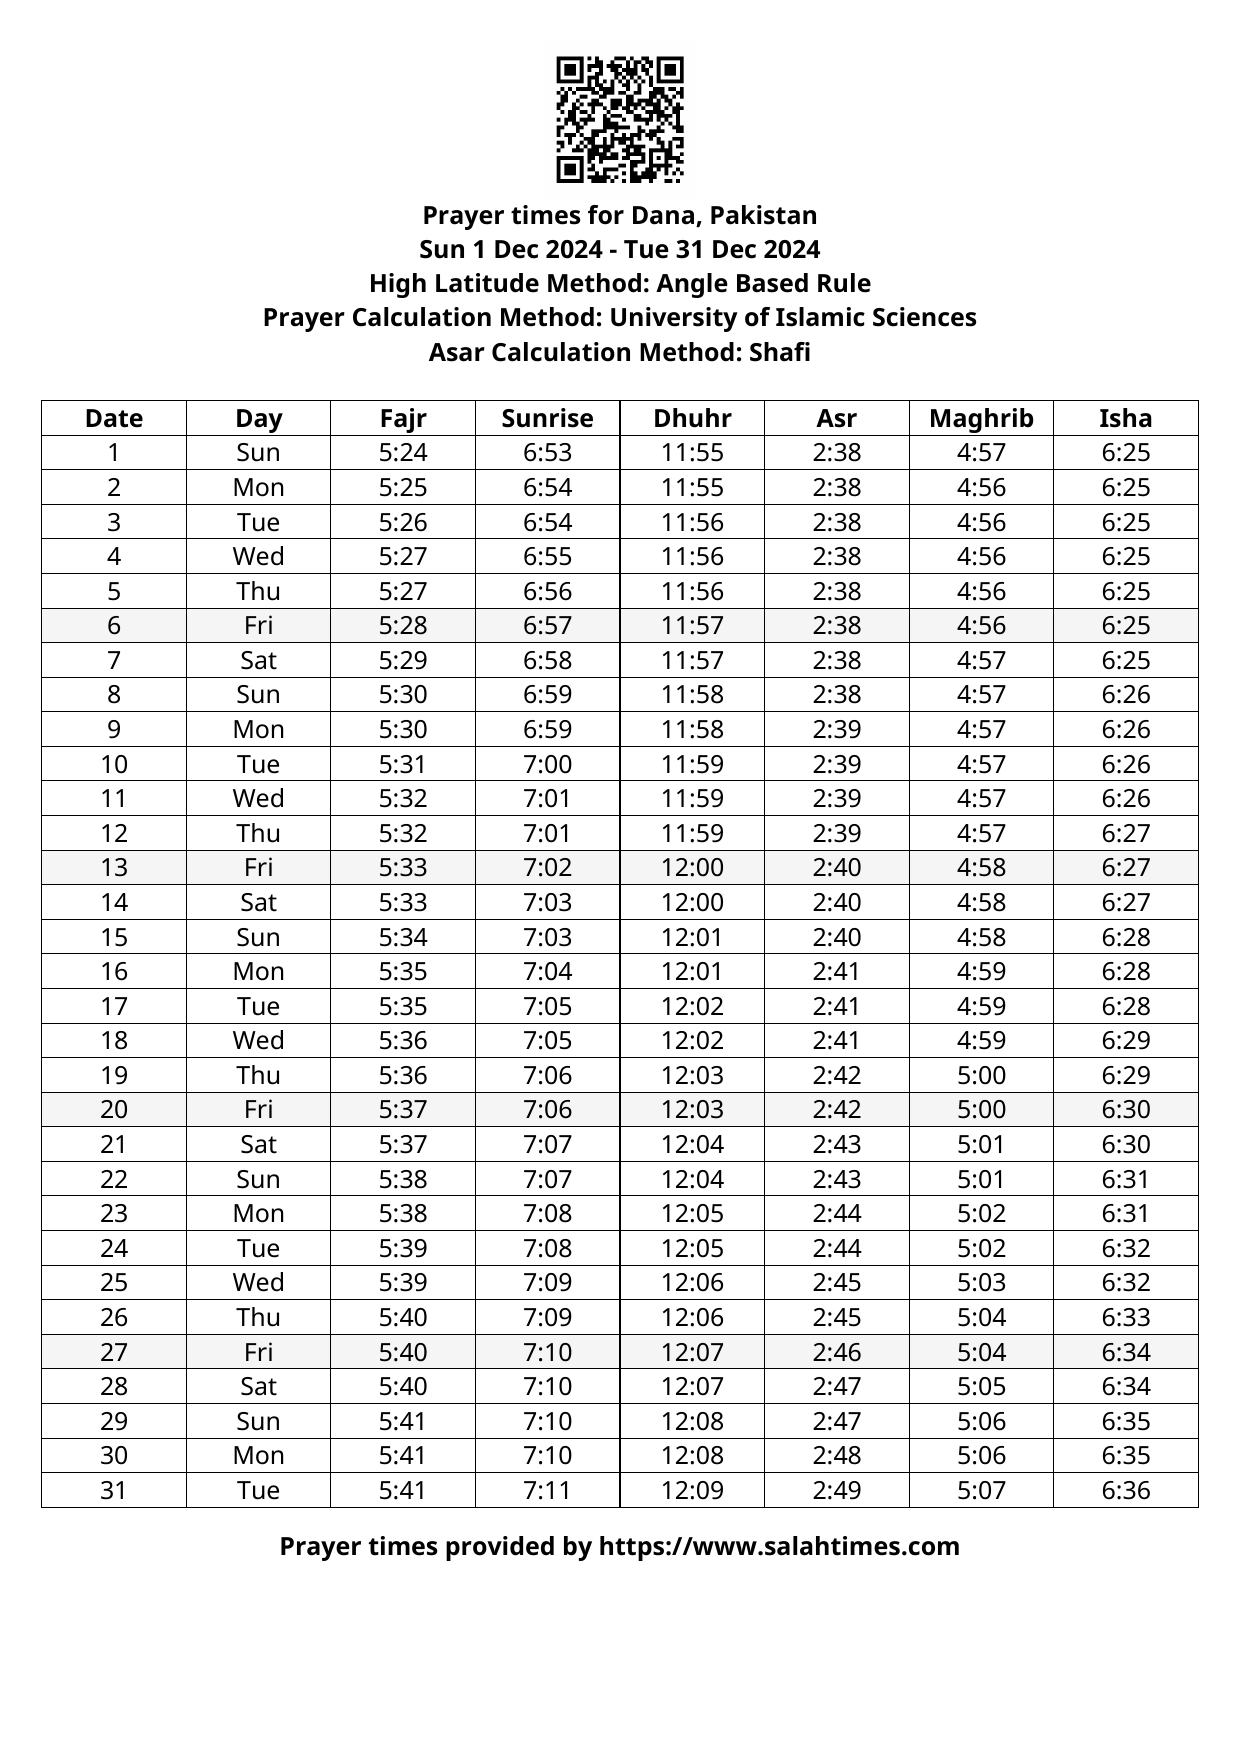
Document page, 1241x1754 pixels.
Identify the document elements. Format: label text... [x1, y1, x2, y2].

table_cell 12:07 [621, 1335, 764, 1368]
table_cell 6:25 [1054, 470, 1198, 504]
table_cell 6:34 [1054, 1369, 1198, 1403]
table_header Day [187, 401, 330, 434]
table_cell 17 [42, 989, 186, 1022]
table_cell 7:03 [476, 885, 619, 919]
table_cell 5:39 [331, 1231, 475, 1264]
table_cell 31 [42, 1473, 186, 1507]
table_cell 5:33 [331, 885, 475, 919]
table_cell 5:39 [331, 1266, 475, 1299]
table_cell 7:09 [476, 1300, 619, 1334]
table_cell 2:41 [765, 1024, 909, 1057]
table_cell 19 [42, 1058, 186, 1092]
table_cell 6:54 [476, 505, 619, 538]
picture [542, 41, 699, 198]
table_cell 5:03 [910, 1266, 1053, 1299]
table_cell Sun [187, 678, 330, 711]
table_cell 11:56 [621, 505, 764, 538]
table_cell 12:04 [621, 1162, 764, 1195]
table_cell 5:36 [331, 1058, 475, 1092]
table_cell 6:31 [1054, 1162, 1198, 1195]
table_cell 5:27 [331, 574, 475, 607]
table_cell 5:38 [331, 1196, 475, 1230]
table_cell 5:02 [910, 1231, 1053, 1264]
table_cell 5:00 [910, 1058, 1053, 1092]
table_cell 4:59 [910, 1024, 1053, 1057]
table_cell 12:08 [621, 1404, 764, 1437]
table_cell 5:06 [910, 1404, 1053, 1437]
table_cell 12:03 [621, 1093, 764, 1126]
table_cell 25 [42, 1266, 186, 1299]
table_cell 2:38 [765, 678, 909, 711]
table_cell 5:24 [331, 436, 475, 469]
table_cell 12 [42, 816, 186, 849]
table_cell 2:47 [765, 1369, 909, 1403]
table_cell 6:28 [1054, 954, 1198, 988]
table_cell 11:57 [621, 609, 764, 642]
table_cell 12:05 [621, 1231, 764, 1264]
table_cell 5:33 [331, 851, 475, 884]
table_cell 6:26 [1054, 678, 1198, 711]
table_cell 2:39 [765, 747, 909, 780]
table_cell 7:07 [476, 1127, 619, 1161]
table_cell 6:56 [476, 574, 619, 607]
table_cell 4:57 [910, 678, 1053, 711]
table_cell 6:59 [476, 712, 619, 746]
text Sun 1 Dec 2024 - Tue 31 Dec 2024 [42, 232, 1198, 266]
table_cell 12:02 [621, 1024, 764, 1057]
table_cell 28 [42, 1369, 186, 1403]
table_cell 2:49 [765, 1473, 909, 1507]
table_cell Sun [187, 436, 330, 469]
table_cell 2:39 [765, 712, 909, 746]
table_header Asr [765, 401, 909, 434]
table_cell 5:37 [331, 1093, 475, 1126]
table_cell 11:59 [621, 781, 764, 815]
table_cell 2:45 [765, 1300, 909, 1334]
table_cell 5:38 [331, 1162, 475, 1195]
table_cell 6:25 [1054, 574, 1198, 607]
table_cell 6:32 [1054, 1266, 1198, 1299]
table_cell 7:01 [476, 816, 619, 849]
table_cell 5:37 [331, 1127, 475, 1161]
table_cell 5:40 [331, 1300, 475, 1334]
table_cell 6:27 [1054, 885, 1198, 919]
table_cell 12:00 [621, 851, 764, 884]
table_cell 5:04 [910, 1300, 1053, 1334]
table_cell 24 [42, 1231, 186, 1264]
table_cell 5:31 [331, 747, 475, 780]
table_cell 12:06 [621, 1300, 764, 1334]
table_cell 13 [42, 851, 186, 884]
table_cell 12:01 [621, 954, 764, 988]
table_cell 2:40 [765, 885, 909, 919]
table_cell 4:57 [910, 781, 1053, 815]
table_cell Sat [187, 885, 330, 919]
table_header Fajr [331, 401, 475, 434]
table_cell 1 [42, 436, 186, 469]
table_cell 11:59 [621, 747, 764, 780]
table_header Dhuhr [621, 401, 764, 434]
table_cell Wed [187, 781, 330, 815]
table_cell 7:06 [476, 1093, 619, 1126]
table_cell 12:06 [621, 1266, 764, 1299]
table_cell 8 [42, 678, 186, 711]
table_cell 7:10 [476, 1335, 619, 1368]
table_cell Tue [187, 989, 330, 1022]
table_cell Tue [187, 747, 330, 780]
table_cell 7:10 [476, 1439, 619, 1472]
table_cell Fri [187, 609, 330, 642]
table_cell 6:36 [1054, 1473, 1198, 1507]
table_cell Mon [187, 954, 330, 988]
table_cell 5:35 [331, 989, 475, 1022]
table_cell 4:57 [910, 816, 1053, 849]
table_cell 4:59 [910, 954, 1053, 988]
table_cell 6:25 [1054, 643, 1198, 677]
table_cell 5:40 [331, 1369, 475, 1403]
table_cell Wed [187, 1266, 330, 1299]
table_cell 6 [42, 609, 186, 642]
table_cell Thu [187, 1058, 330, 1092]
table_cell 5:30 [331, 712, 475, 746]
table_cell 7:00 [476, 747, 619, 780]
table_cell 27 [42, 1335, 186, 1368]
table_cell Sat [187, 1127, 330, 1161]
table_cell 6:25 [1054, 505, 1198, 538]
table_cell Fri [187, 1335, 330, 1368]
table_cell 6:29 [1054, 1024, 1198, 1057]
table_cell Tue [187, 1473, 330, 1507]
table_cell 15 [42, 920, 186, 953]
text Prayer times provided by https://www.salahtimes.com [42, 1528, 1198, 1563]
table_cell 7:11 [476, 1473, 619, 1507]
table_cell 4:56 [910, 470, 1053, 504]
table_cell 7:10 [476, 1369, 619, 1403]
table_cell 11:58 [621, 678, 764, 711]
table_cell Thu [187, 1300, 330, 1334]
table_cell 21 [42, 1127, 186, 1161]
table_cell 12:07 [621, 1369, 764, 1403]
table_cell 2:43 [765, 1127, 909, 1161]
table_cell Mon [187, 1439, 330, 1472]
table_cell 11:55 [621, 436, 764, 469]
table_cell 6:53 [476, 436, 619, 469]
table_cell 23 [42, 1196, 186, 1230]
table_cell 6:25 [1054, 436, 1198, 469]
table_cell 2:40 [765, 920, 909, 953]
table_cell 2:38 [765, 609, 909, 642]
table_cell 2:38 [765, 470, 909, 504]
table_cell 7:02 [476, 851, 619, 884]
table_cell 2:44 [765, 1231, 909, 1264]
table_cell Sun [187, 920, 330, 953]
table_cell 2:38 [765, 574, 909, 607]
table_cell 12:02 [621, 989, 764, 1022]
table_cell 7:08 [476, 1196, 619, 1230]
table_cell Fri [187, 1093, 330, 1126]
table_cell Sun [187, 1162, 330, 1195]
table_cell 5:07 [910, 1473, 1053, 1507]
table_cell 2:39 [765, 816, 909, 849]
table_cell Sat [187, 643, 330, 677]
table_cell 4:56 [910, 539, 1053, 573]
text Asar Calculation Method: Shafi [42, 334, 1198, 368]
table_cell 2:38 [765, 539, 909, 573]
table_cell 4:58 [910, 885, 1053, 919]
table_cell 29 [42, 1404, 186, 1437]
table_cell 6:27 [1054, 851, 1198, 884]
table_cell 2:40 [765, 851, 909, 884]
table_cell 18 [42, 1024, 186, 1057]
table_cell 5:01 [910, 1127, 1053, 1161]
table_cell 12:08 [621, 1439, 764, 1472]
table_cell 2:41 [765, 954, 909, 988]
table_cell Mon [187, 712, 330, 746]
table_cell 12:03 [621, 1058, 764, 1092]
table_cell 5:00 [910, 1093, 1053, 1126]
table_cell 4:58 [910, 851, 1053, 884]
table_cell 5:06 [910, 1439, 1053, 1472]
table_header Date [42, 401, 186, 434]
table_cell 5:27 [331, 539, 475, 573]
table_cell 5:35 [331, 954, 475, 988]
table_cell 6:30 [1054, 1093, 1198, 1126]
table_cell 7:03 [476, 920, 619, 953]
table_cell 6:30 [1054, 1127, 1198, 1161]
table_cell 5:25 [331, 470, 475, 504]
table_cell 5:02 [910, 1196, 1053, 1230]
table_cell 2:43 [765, 1162, 909, 1195]
table_cell 20 [42, 1093, 186, 1126]
table_cell 7 [42, 643, 186, 677]
table_cell Tue [187, 505, 330, 538]
table_cell 12:04 [621, 1127, 764, 1161]
table_cell 5:28 [331, 609, 475, 642]
table_cell 11:58 [621, 712, 764, 746]
table_cell Wed [187, 1024, 330, 1057]
table_cell 7:05 [476, 1024, 619, 1057]
table_cell Mon [187, 1196, 330, 1230]
table_cell 4:59 [910, 989, 1053, 1022]
table_cell 2:42 [765, 1058, 909, 1092]
table_cell 4:57 [910, 436, 1053, 469]
table_cell 5:40 [331, 1335, 475, 1368]
table_cell 4:57 [910, 712, 1053, 746]
table_cell 7:05 [476, 989, 619, 1022]
table_cell 5:34 [331, 920, 475, 953]
table_cell 5:41 [331, 1473, 475, 1507]
table_cell 7:08 [476, 1231, 619, 1264]
table_cell 6:55 [476, 539, 619, 573]
table_cell Thu [187, 816, 330, 849]
table_cell 2:41 [765, 989, 909, 1022]
table_cell 7:09 [476, 1266, 619, 1299]
table_cell 7:04 [476, 954, 619, 988]
table_cell 2 [42, 470, 186, 504]
text Prayer times for Dana, Pakistan [42, 198, 1198, 232]
table_cell 5:41 [331, 1439, 475, 1472]
table_cell 5:41 [331, 1404, 475, 1437]
table_cell 5:36 [331, 1024, 475, 1057]
table_header Maghrib [910, 401, 1053, 434]
table_cell 6:35 [1054, 1404, 1198, 1437]
table_cell 2:39 [765, 781, 909, 815]
table_header Sunrise [476, 401, 619, 434]
table_cell 6:34 [1054, 1335, 1198, 1368]
table_cell 2:38 [765, 643, 909, 677]
table_cell 5:32 [331, 781, 475, 815]
table_cell 10 [42, 747, 186, 780]
table_cell 6:26 [1054, 747, 1198, 780]
table_cell 4:57 [910, 747, 1053, 780]
table_cell 11:55 [621, 470, 764, 504]
table_cell 6:31 [1054, 1196, 1198, 1230]
table_cell 6:26 [1054, 712, 1198, 746]
table_cell 5:01 [910, 1162, 1053, 1195]
table_cell 4:57 [910, 643, 1053, 677]
table_cell 2:45 [765, 1266, 909, 1299]
table_cell 12:00 [621, 885, 764, 919]
table_cell 6:26 [1054, 781, 1198, 815]
table_cell 6:57 [476, 609, 619, 642]
table_cell 12:05 [621, 1196, 764, 1230]
table_cell 3 [42, 505, 186, 538]
table_cell 6:27 [1054, 816, 1198, 849]
table_cell 12:01 [621, 920, 764, 953]
table_cell 4:58 [910, 920, 1053, 953]
table_cell 4:56 [910, 609, 1053, 642]
table_cell 7:10 [476, 1404, 619, 1437]
table_cell 11:56 [621, 574, 764, 607]
table_cell Sun [187, 1404, 330, 1437]
table_cell 11:56 [621, 539, 764, 573]
table_cell 11:59 [621, 816, 764, 849]
table_header Isha [1054, 401, 1198, 434]
table_cell 6:28 [1054, 989, 1198, 1022]
table_cell Tue [187, 1231, 330, 1264]
table_cell 11:57 [621, 643, 764, 677]
table_cell 26 [42, 1300, 186, 1334]
table_cell Mon [187, 470, 330, 504]
table_cell 22 [42, 1162, 186, 1195]
table_cell 6:25 [1054, 539, 1198, 573]
table_cell 2:38 [765, 436, 909, 469]
table_cell 4 [42, 539, 186, 573]
table_cell Sat [187, 1369, 330, 1403]
table_cell 6:54 [476, 470, 619, 504]
text High Latitude Method: Angle Based Rule [42, 266, 1198, 300]
table_cell 6:33 [1054, 1300, 1198, 1334]
table_cell 9 [42, 712, 186, 746]
table_cell 5:30 [331, 678, 475, 711]
table_cell 6:32 [1054, 1231, 1198, 1264]
table_cell 6:25 [1054, 609, 1198, 642]
table_cell 5:05 [910, 1369, 1053, 1403]
table_cell 2:47 [765, 1404, 909, 1437]
table_cell 11 [42, 781, 186, 815]
table_cell 5 [42, 574, 186, 607]
text Prayer Calculation Method: University of Islamic Sciences [42, 300, 1198, 334]
table_cell 2:48 [765, 1439, 909, 1472]
table_cell 4:56 [910, 505, 1053, 538]
table_cell 6:35 [1054, 1439, 1198, 1472]
table_cell 5:32 [331, 816, 475, 849]
table_cell 7:06 [476, 1058, 619, 1092]
table_cell 2:44 [765, 1196, 909, 1230]
table_cell 2:46 [765, 1335, 909, 1368]
table_cell 7:01 [476, 781, 619, 815]
table_cell 6:59 [476, 678, 619, 711]
table_cell 30 [42, 1439, 186, 1472]
table_cell Wed [187, 539, 330, 573]
table_cell 5:26 [331, 505, 475, 538]
table_cell 6:28 [1054, 920, 1198, 953]
table_cell 5:04 [910, 1335, 1053, 1368]
table_cell 16 [42, 954, 186, 988]
table_cell 2:38 [765, 505, 909, 538]
table_cell 6:29 [1054, 1058, 1198, 1092]
table_cell 14 [42, 885, 186, 919]
table_cell 4:56 [910, 574, 1053, 607]
table_cell 5:29 [331, 643, 475, 677]
table_cell 6:58 [476, 643, 619, 677]
table_cell Fri [187, 851, 330, 884]
table_cell 12:09 [621, 1473, 764, 1507]
table_cell Thu [187, 574, 330, 607]
table_cell 7:07 [476, 1162, 619, 1195]
table_cell 2:42 [765, 1093, 909, 1126]
